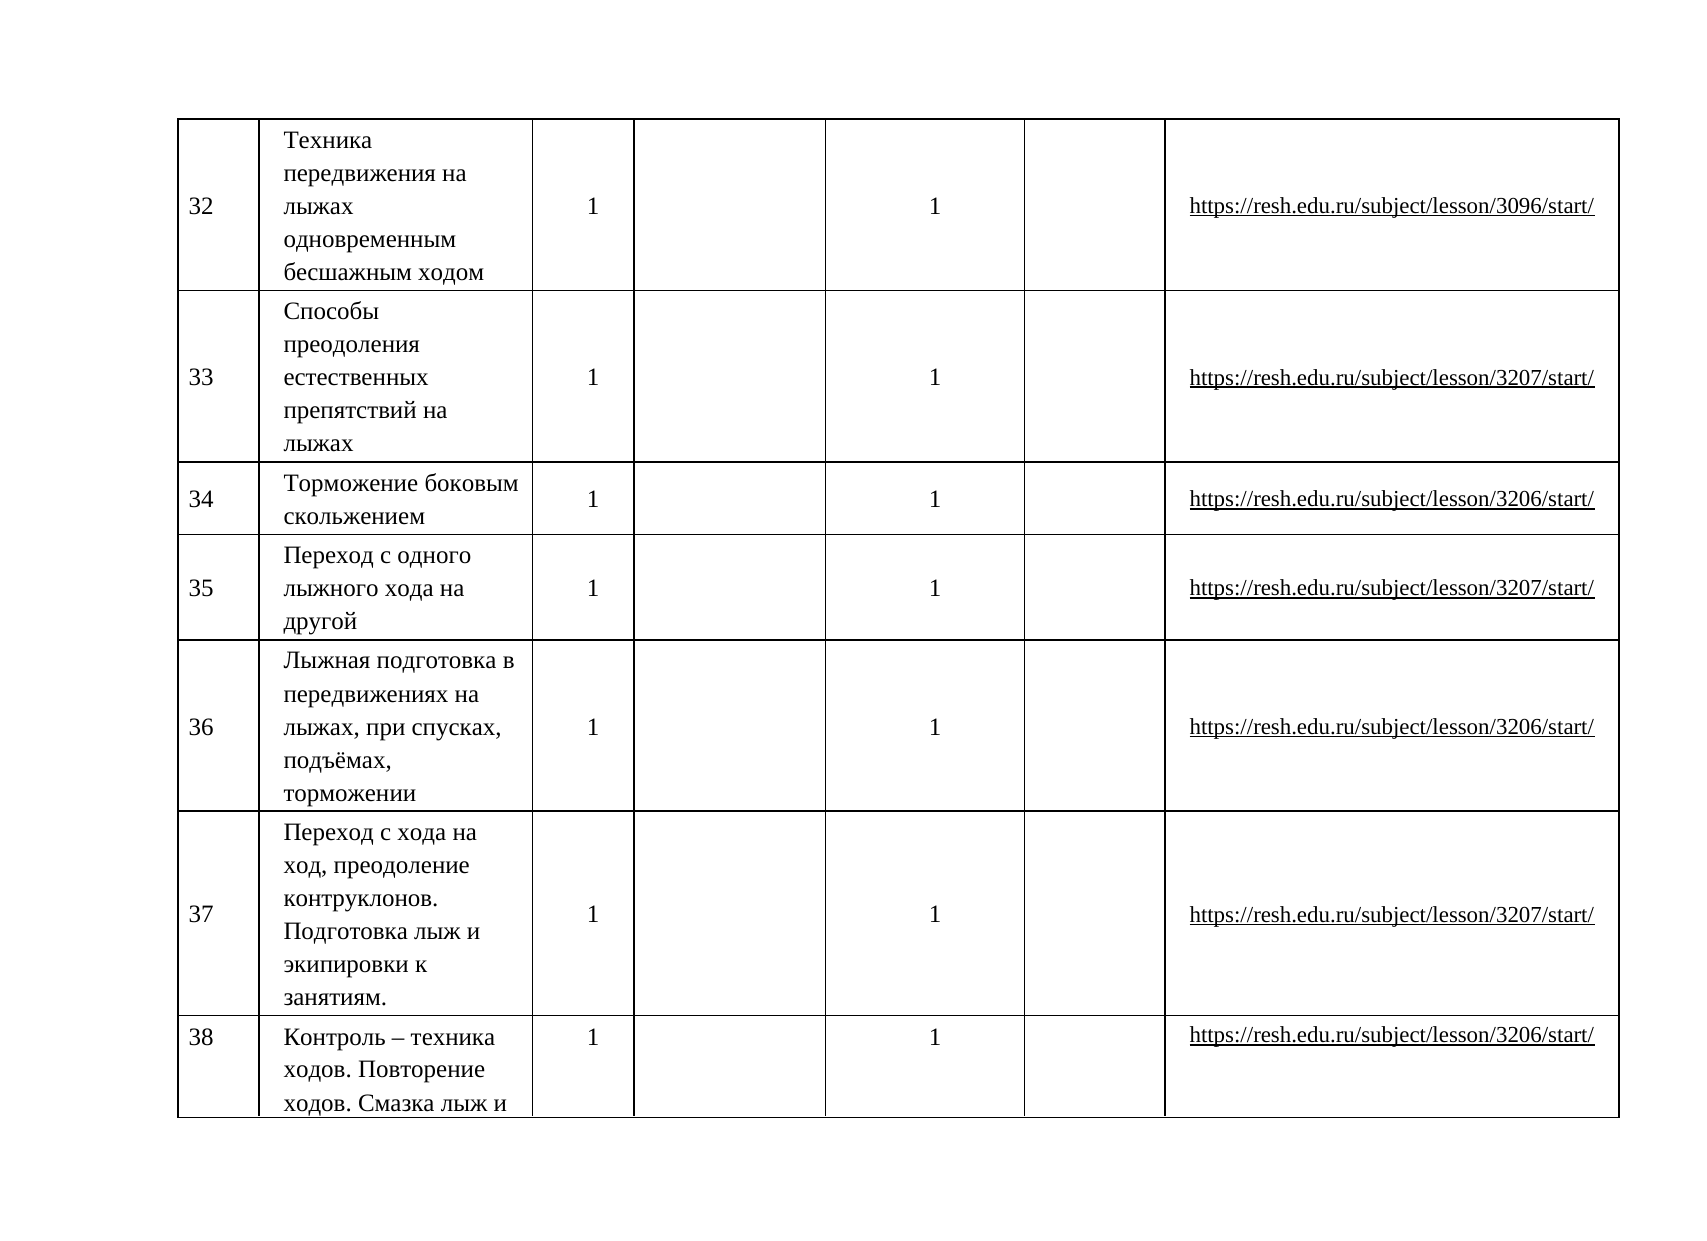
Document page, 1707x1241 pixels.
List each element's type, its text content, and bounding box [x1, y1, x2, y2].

table_cell 1 [533, 641, 633, 810]
table_cell [635, 535, 825, 639]
table_cell 1 [826, 1016, 1024, 1116]
table_cell 1 [826, 535, 1024, 639]
table_cell Торможение боковым скольжением [260, 463, 532, 533]
table_cell [635, 641, 825, 810]
table_cell [1025, 120, 1164, 289]
table_cell [1025, 291, 1164, 461]
table_cell Переход с одного лыжного хода на другой [260, 535, 532, 639]
table_cell Лыжная подготовка в передвижениях на лыжах, при спусках, подъёмах, торможении [260, 641, 532, 810]
table_cell https://resh.edu.ru/subject/lesson/3206/start/ [1166, 463, 1618, 533]
table_cell [1025, 463, 1164, 533]
table_cell [1025, 1016, 1164, 1116]
table_cell [1025, 535, 1164, 639]
table_cell 35 [179, 535, 258, 639]
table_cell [1166, 1016, 1618, 1116]
table_cell [635, 291, 825, 461]
table_cell Способы преодоления естественных препятствий на лыжах [260, 291, 532, 461]
table_cell 1 [533, 812, 633, 1015]
table_cell https://resh.edu.ru/subject/lesson/3207/start/ [1166, 291, 1618, 461]
table_cell 1 [533, 291, 633, 461]
table_cell Техника передвижения на лыжах одновременным бесшажным ходом [260, 120, 532, 289]
table_cell 36 [179, 641, 258, 810]
table_cell 1 [533, 463, 633, 533]
table_cell 1 [826, 641, 1024, 810]
table_cell https://resh.edu.ru/subject/lesson/3207/start/ [1166, 535, 1618, 639]
table_cell 1 [533, 120, 633, 289]
table_cell 1 [826, 812, 1024, 1015]
table_cell 38 [179, 1016, 258, 1116]
table_cell 1 [826, 463, 1024, 533]
table_cell [635, 463, 825, 533]
table_cell [1025, 641, 1164, 810]
table_cell Переход с хода на ход, преодоление контруклонов. Подготовка лыж и экипировки к занятиям. [260, 812, 532, 1015]
table_cell 37 [179, 812, 258, 1015]
table_cell [635, 1016, 825, 1116]
table_cell 1 [533, 1016, 633, 1116]
table_cell 32 [179, 120, 258, 289]
table_cell [1025, 812, 1164, 1015]
table_cell 1 [826, 120, 1024, 289]
table_cell https://resh.edu.ru/subject/lesson/3206/start/ [1166, 641, 1618, 810]
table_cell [260, 1016, 532, 1116]
table_cell [635, 120, 825, 289]
table_cell https://resh.edu.ru/subject/lesson/3207/start/ [1166, 812, 1618, 1015]
table_cell 1 [826, 291, 1024, 461]
table_cell 1 [533, 535, 633, 639]
table_cell https://resh.edu.ru/subject/lesson/3096/start/ [1166, 120, 1618, 289]
table_cell 34 [179, 463, 258, 533]
table_cell 33 [179, 291, 258, 461]
table_cell [635, 812, 825, 1015]
